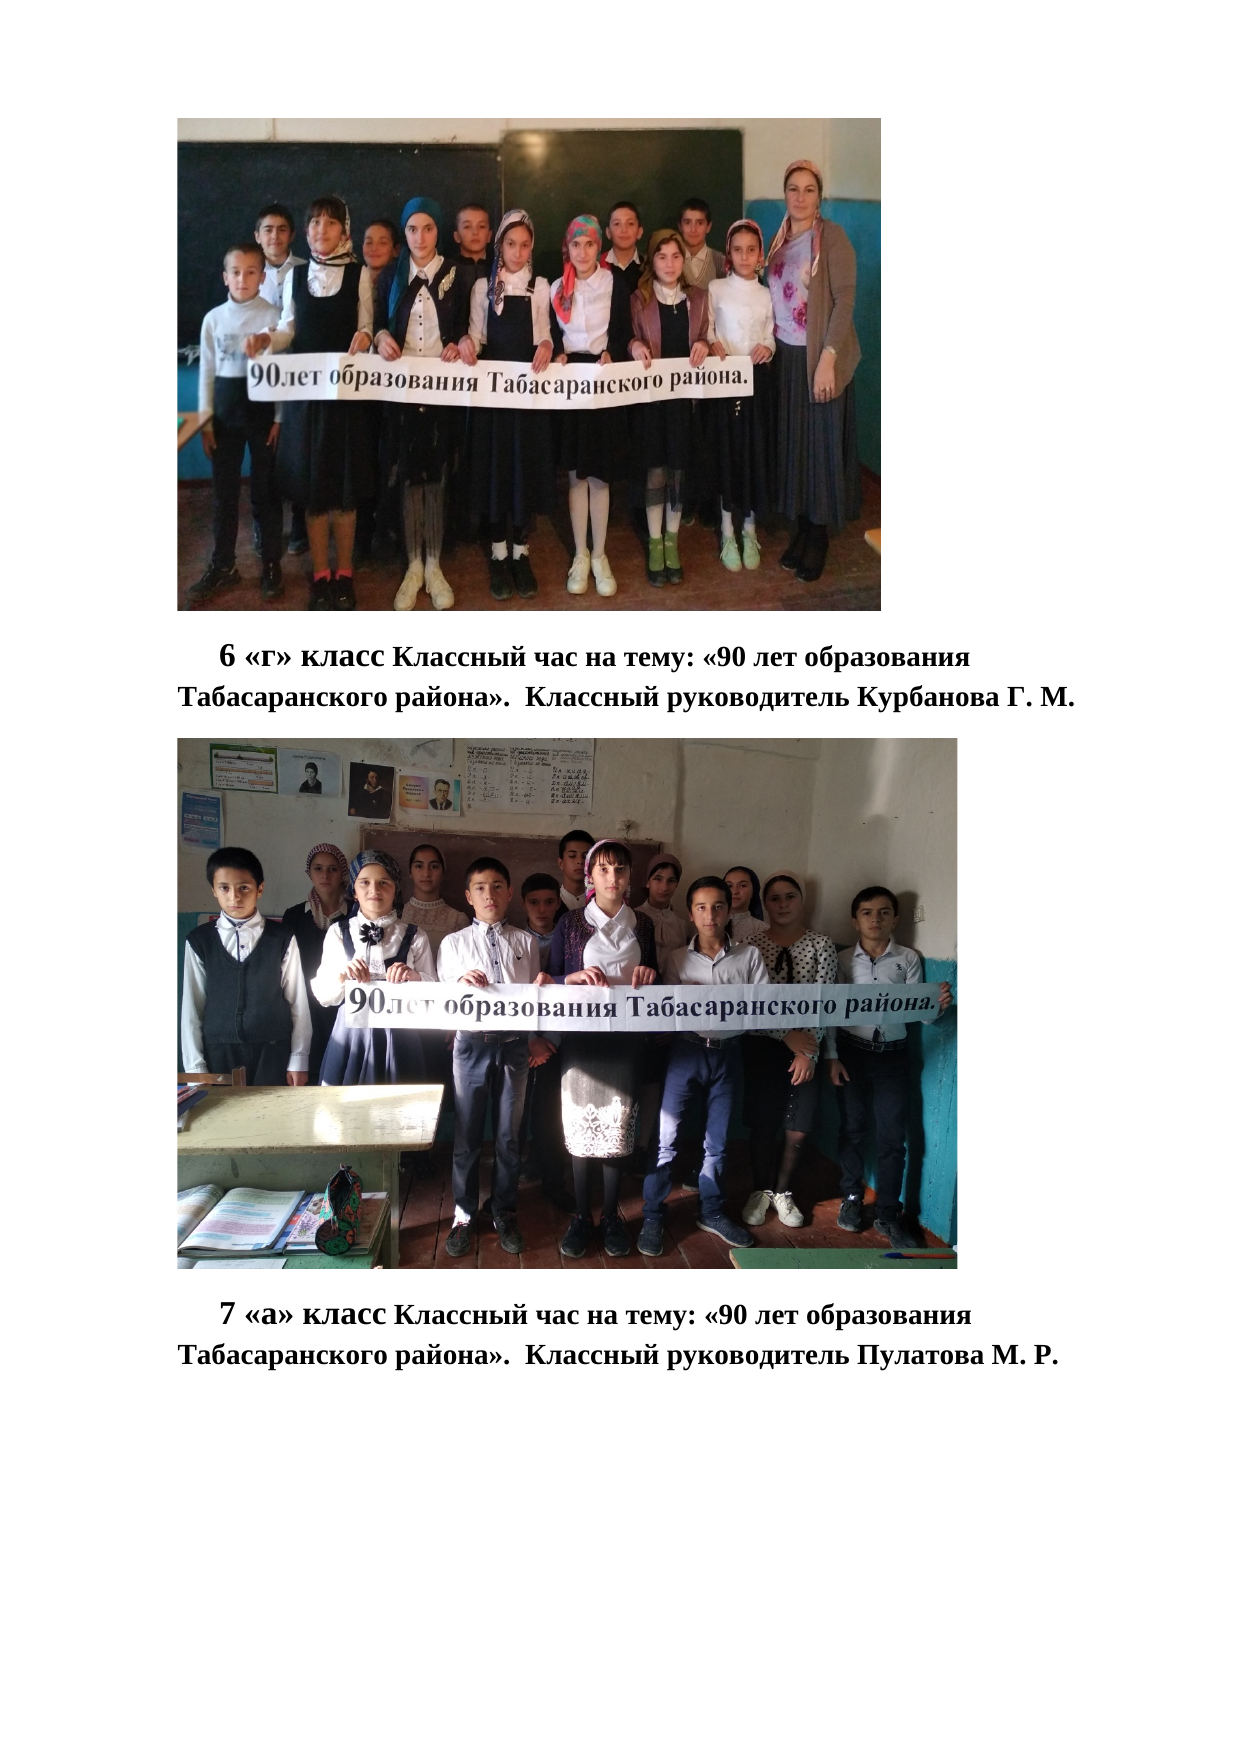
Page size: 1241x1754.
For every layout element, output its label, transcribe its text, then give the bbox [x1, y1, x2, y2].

picture [177, 738, 958, 1269]
text 7 «а» класс Классный час на тему: «90 лет образования Табасаранского района». Классный руководитель Пулатова М. Р. [177, 1294, 1152, 1371]
picture [177, 118, 881, 611]
text 6 «г» класс Классный час на тему: «90 лет образования Табасаранского района». Классный руководитель Курбанова Г. М. [177, 636, 1152, 713]
